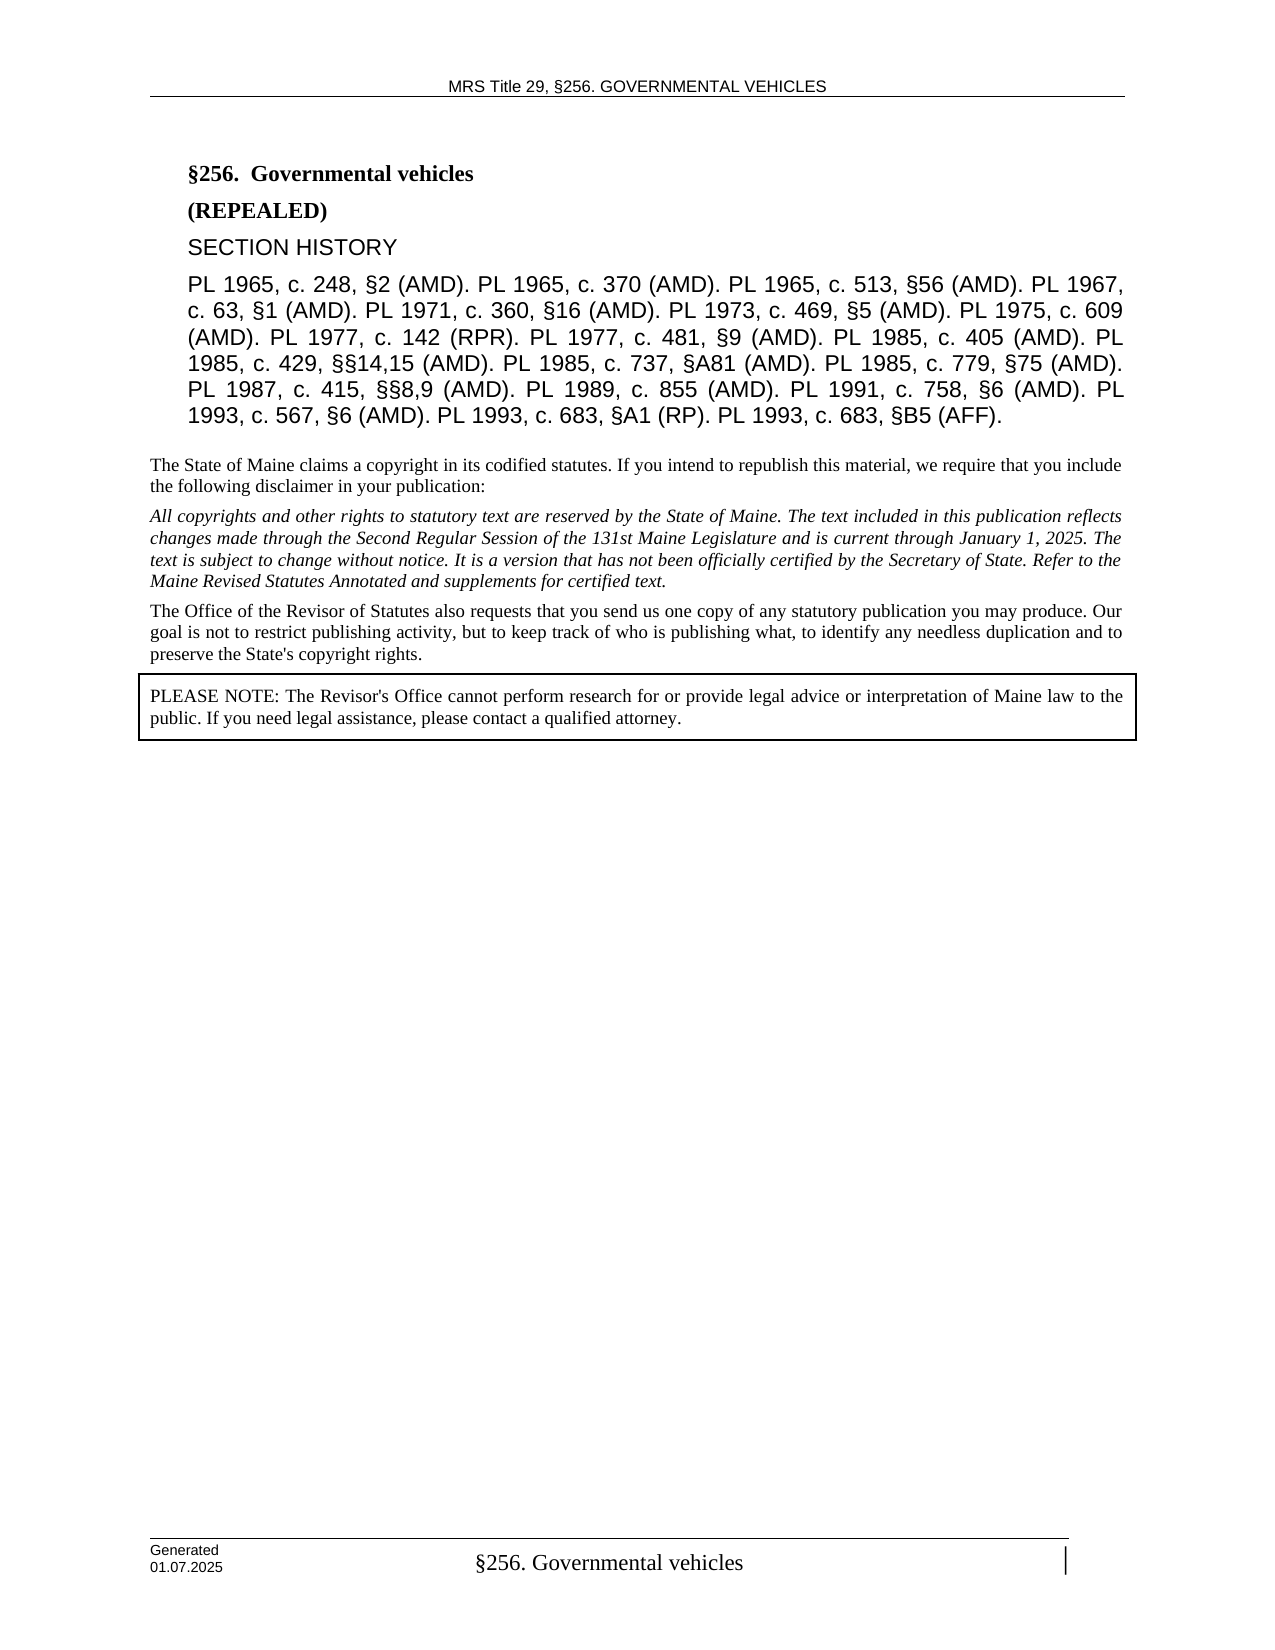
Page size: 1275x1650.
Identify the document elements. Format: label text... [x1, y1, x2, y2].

text PL 1965, c. 248, §2 (AMD). PL 1965, c. 370 (AMD). PL 1965, c. 513, §56 (AMD). PL 1967, c. 63, §1 (AMD). PL 1971, c. 360, §16 (AMD). PL 1973, c. 469, §5 (AMD). PL 1975, c. 609 (AMD). PL 1977, c. 142 (RPR). PL 1977, c. 481, §9 (AMD). PL 1985, c. 405 (AMD). PL 1985, c. 429, §§14,15 (AMD). PL 1985, c. 737, §A81 (AMD). PL 1985, c. 779, §75 (AMD). PL 1987, c. 415, §§8,9 (AMD). PL 1989, c. 855 (AMD). PL 1991, c. 758, §6 (AMD). PL 1993, c. 567, §6 (AMD). PL 1993, c. 683, §A1 (RP). PL 1993, c. 683, §B5 (AFF). [187, 271, 1125, 429]
text (REPEALED) [187, 197, 1125, 223]
text The Office of the Revisor of Statutes also requests that you send us one copy of any statutory publication you may produce. Our goal is not to restrict publishing activity, but to keep track of who is publishing what, to identify any needless duplication and to preserve the State's copyright rights. [150, 600, 1125, 664]
text PLEASE NOTE: The Revisor's Office cannot perform research for or provide legal advice or interpretation of Maine law to the public. If you need legal assistance, please contact a qualified attorney. [140, 675, 1135, 739]
text §256. Governmental vehicles [187, 160, 1125, 187]
text The State of Maine claims a copyright in its codified statutes. If you intend to republish this material, we require that you include the following disclaimer in your publication: [150, 454, 1125, 497]
text All copyrights and other rights to statutory text are reserved by the State of Maine. The text included in this publication reflects changes made through the Second Regular Session of the 131st Maine Legislature and is current through January 1, 2025 . The text is subject to change without notice. It is a version that has not been officially certified by the Secretary of State. Refer to the Maine Revised Statutes Annotated and supplements for certified text. [150, 505, 1125, 592]
text SECTION HISTORY [187, 234, 1125, 260]
